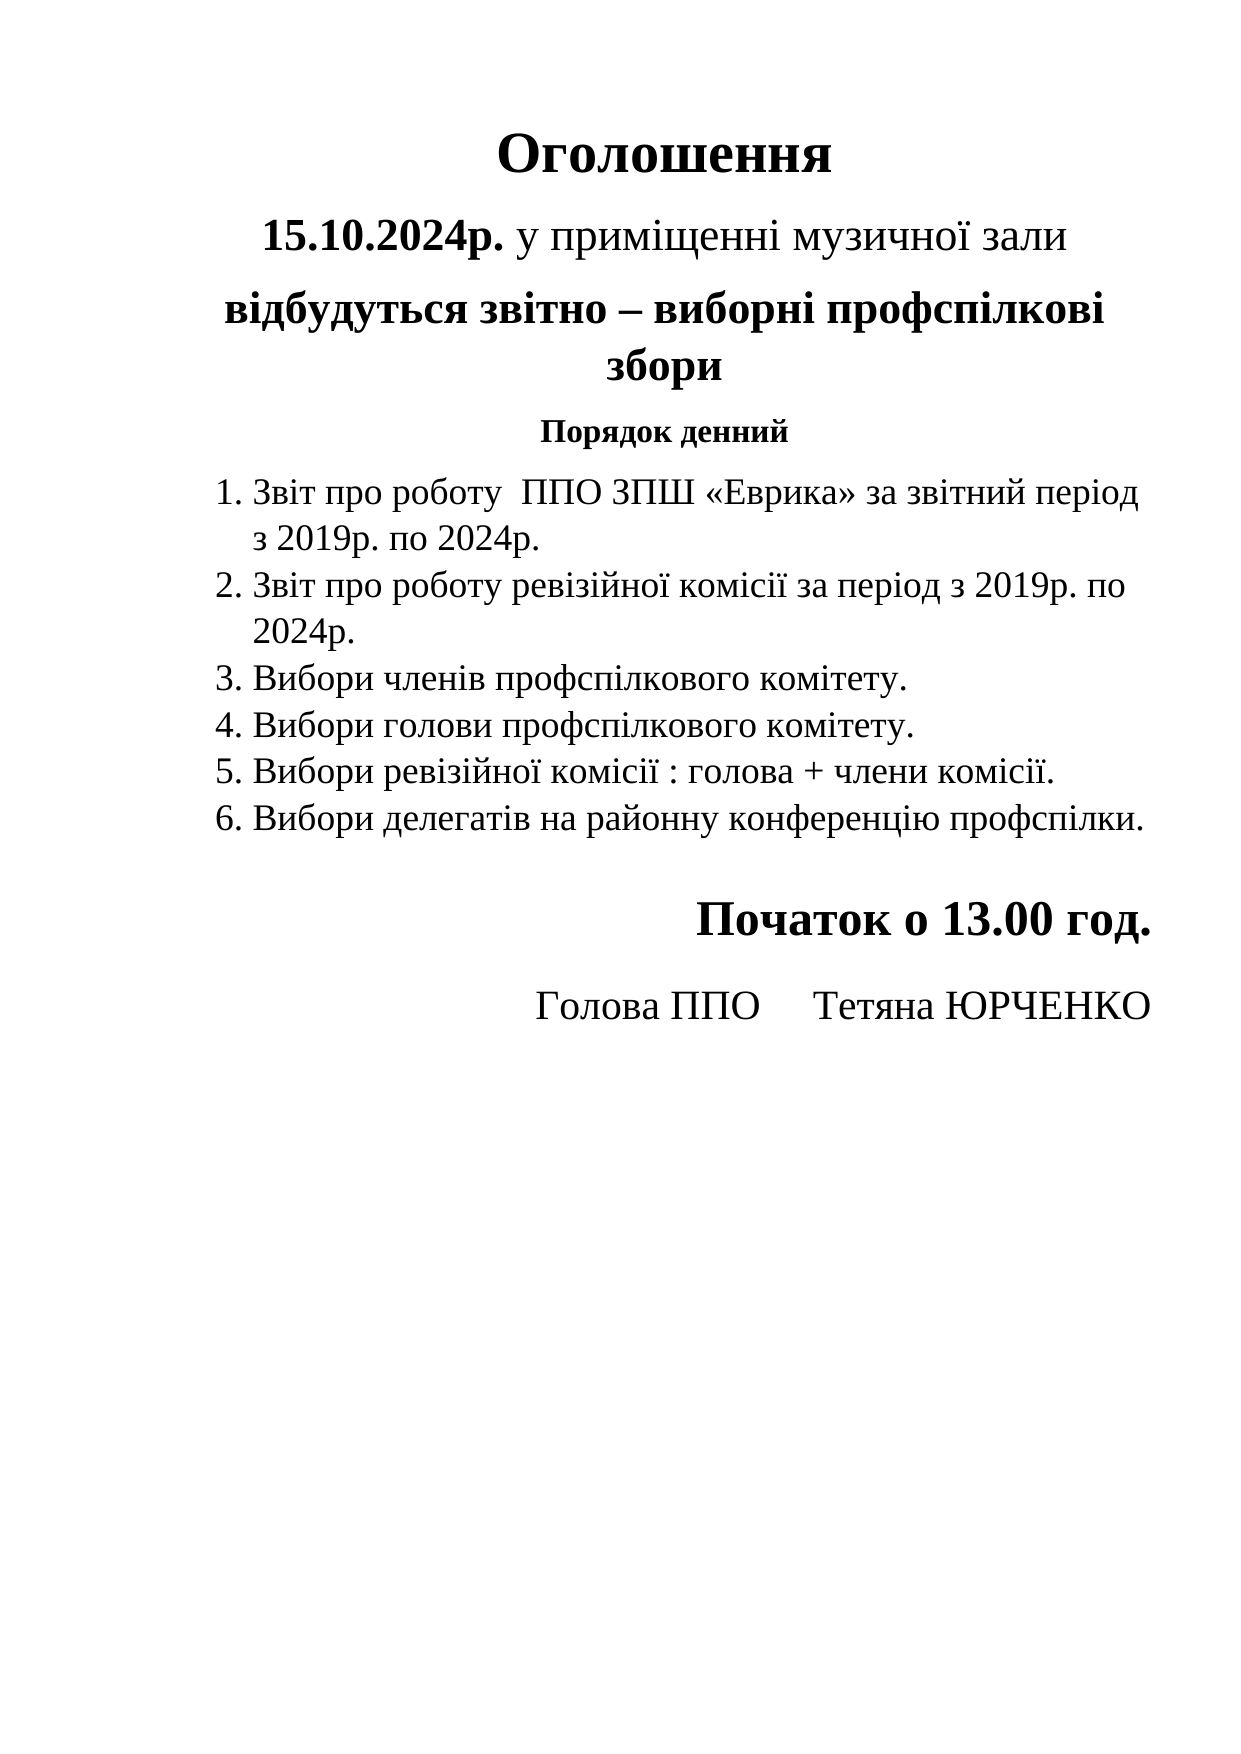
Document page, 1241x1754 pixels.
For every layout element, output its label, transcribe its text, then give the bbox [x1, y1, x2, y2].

list Вибори ревізійної комісії : голова + члени комісії. [215, 748, 1152, 792]
text Порядок денний [177, 411, 1152, 449]
text Оголошення [177, 118, 1152, 185]
list Голова ППО Тетяна ЮРЧЕНКО [252, 981, 1152, 1028]
list Початок о 13.00 год. [252, 888, 1152, 946]
text відбудуться звітно – виборні профспілкові збори [177, 281, 1152, 390]
list Вибори членів профспілкового комітету. [215, 655, 1152, 698]
list Вибори делегатів на районну конференцію профспілки. [215, 795, 1152, 838]
text 15.10.2024р. у приміщенні музичної зали [177, 207, 1152, 260]
list Звіт про роботу ППО ЗПШ «Еврика» за звітний період з 2019р. по 2024р. [215, 469, 1152, 559]
list Звіт про роботу ревізійної комісії за період з 2019р. по 2024р. [215, 562, 1152, 652]
list Вибори голови профспілкового комітету. [215, 702, 1152, 745]
